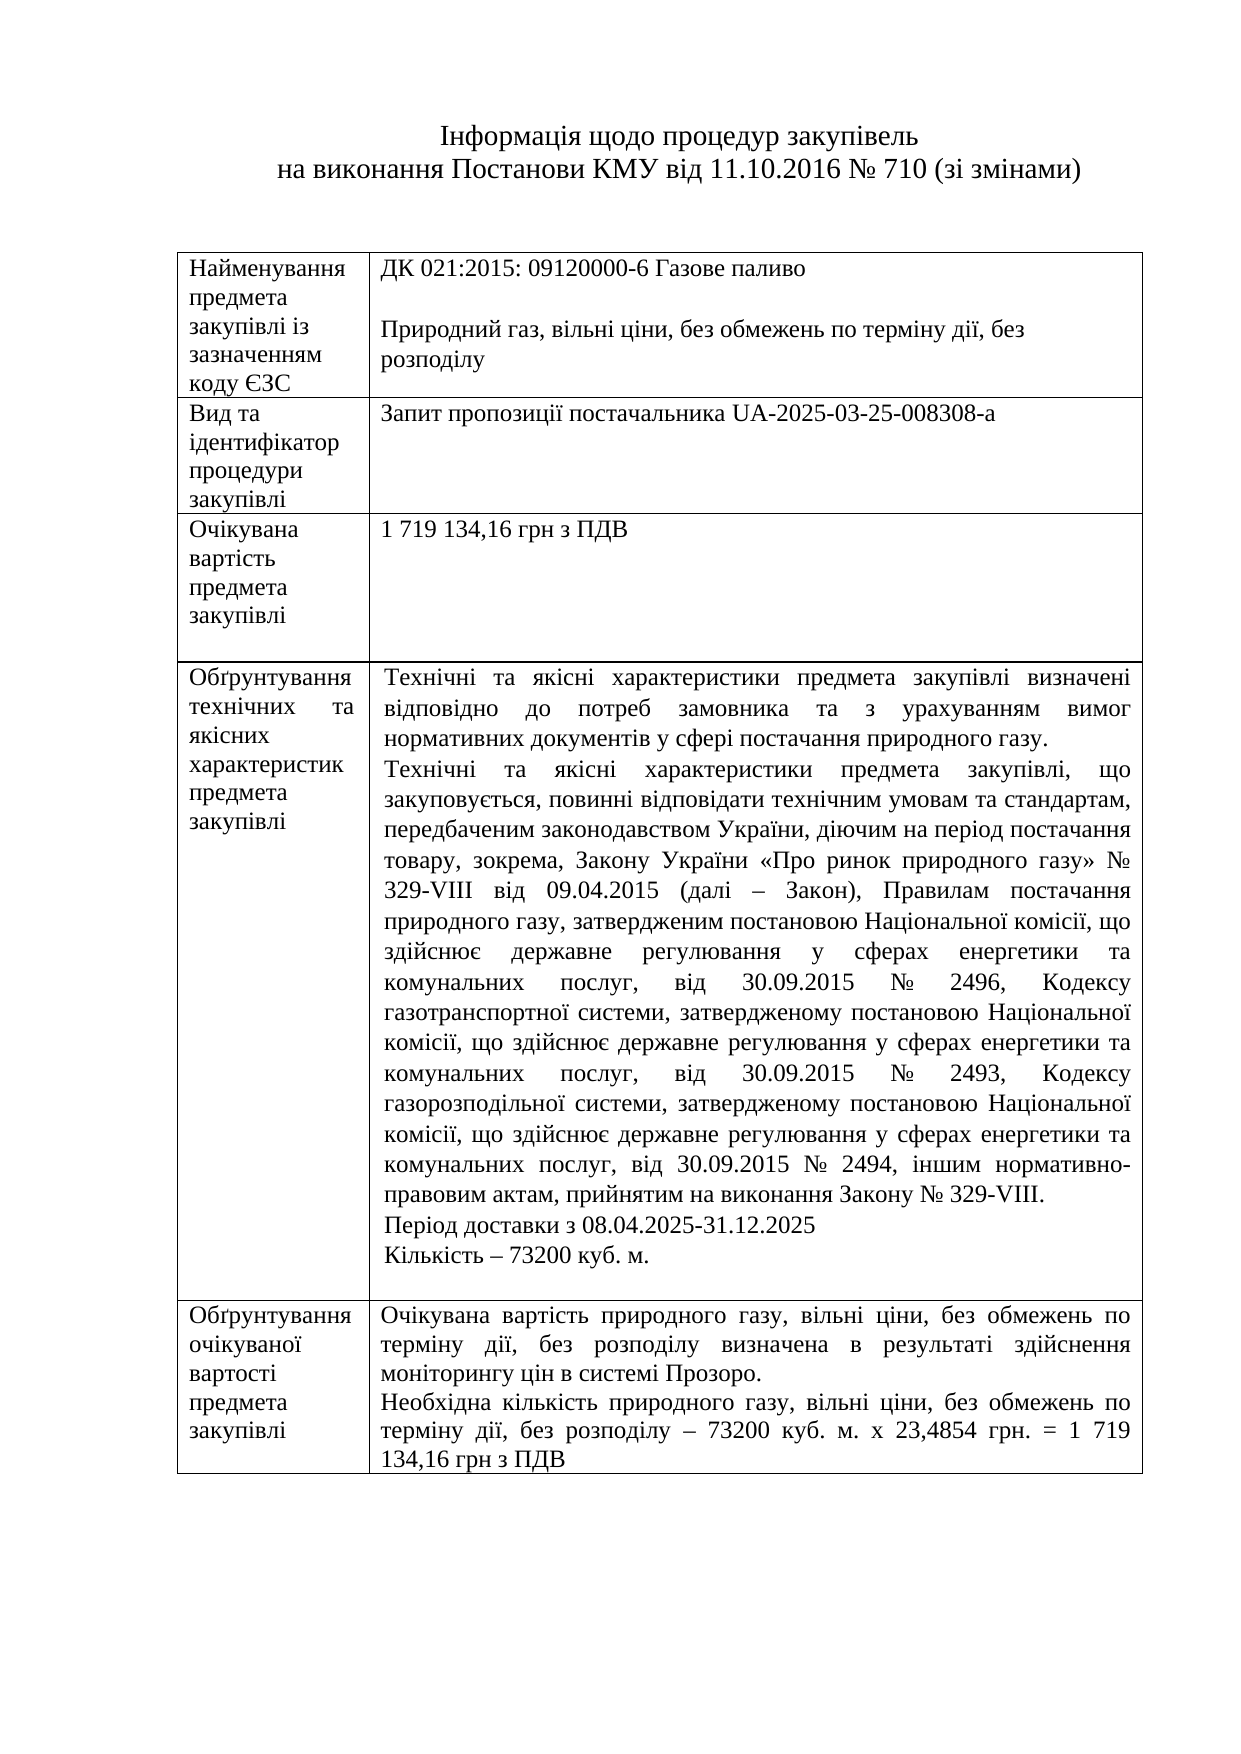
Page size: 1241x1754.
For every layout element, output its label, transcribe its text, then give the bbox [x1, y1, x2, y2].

table_cell Очікувана вартість предмета закупівлі [178, 514, 369, 661]
table_cell Технічні та якісні характеристики предмета закупівлі визначені відповідно до потреб замовника та з урахуванням вимог нормативних документів у сфері постачання природного газу. Технічні та якісні характеристики предмета закупівлі, що закуповується, повинні відповідати технічним умовам та стандартам, передбаченим законодавством України, діючим на період постачання товару, зокрема, Закону України «Про ринок природного газу» № 329-VIII від 09.04.2015 (далі – Закон), Правилам постачання природного газу, затвердженим постановою Національної комісії, що здійснює державне регулювання у сферах енергетики та комунальних послуг, від 30.09.2015 № 2496, Кодексу газотранспортної системи, затвердженому постановою Національної комісії, що здійснює державне регулювання у сферах енергетики та комунальних послуг, від 30.09.2015 № 2493, Кодексу газорозподільної системи, затвердженому постановою Національної комісії, що здійснює державне регулювання у сферах енергетики та комунальних послуг, від 30.09.2015 № 2494, іншим нормативно-правовим актам, прийнятим на виконання Закону № 329-VIII. Період доставки з 08.04.2025-31.12.2025 Кількість – 73200 куб. м. [370, 663, 1142, 1299]
table_cell Обґрунтування очікуваної вартості предмета закупівлі [178, 1301, 369, 1473]
table_header Найменування предмета закупівлі із зазначенням коду ЄЗС [178, 253, 369, 397]
table_cell Запит пропозиції постачальника UA-2025-03-25-008308-a [370, 398, 1142, 513]
text на виконання Постанови КМУ від 11.10.2016 № 710 (зі змінами) [177, 152, 1181, 185]
table_cell 1 719 134,16 грн з ПДВ [370, 514, 1142, 661]
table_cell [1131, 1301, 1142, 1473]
table_header ДК 021:2015: 09120000-6 Газове паливо Природний газ, вільні ціни, без обмежень по терміну дії, без розподілу [370, 253, 1142, 397]
table_cell Обґрунтування технічних та якісних характеристик предмета закупівлі [178, 663, 369, 1299]
table_cell Вид та ідентифікатор процедури закупівлі [178, 398, 369, 513]
text Інформація щодо процедур закупівель [177, 118, 1181, 152]
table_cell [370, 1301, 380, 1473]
